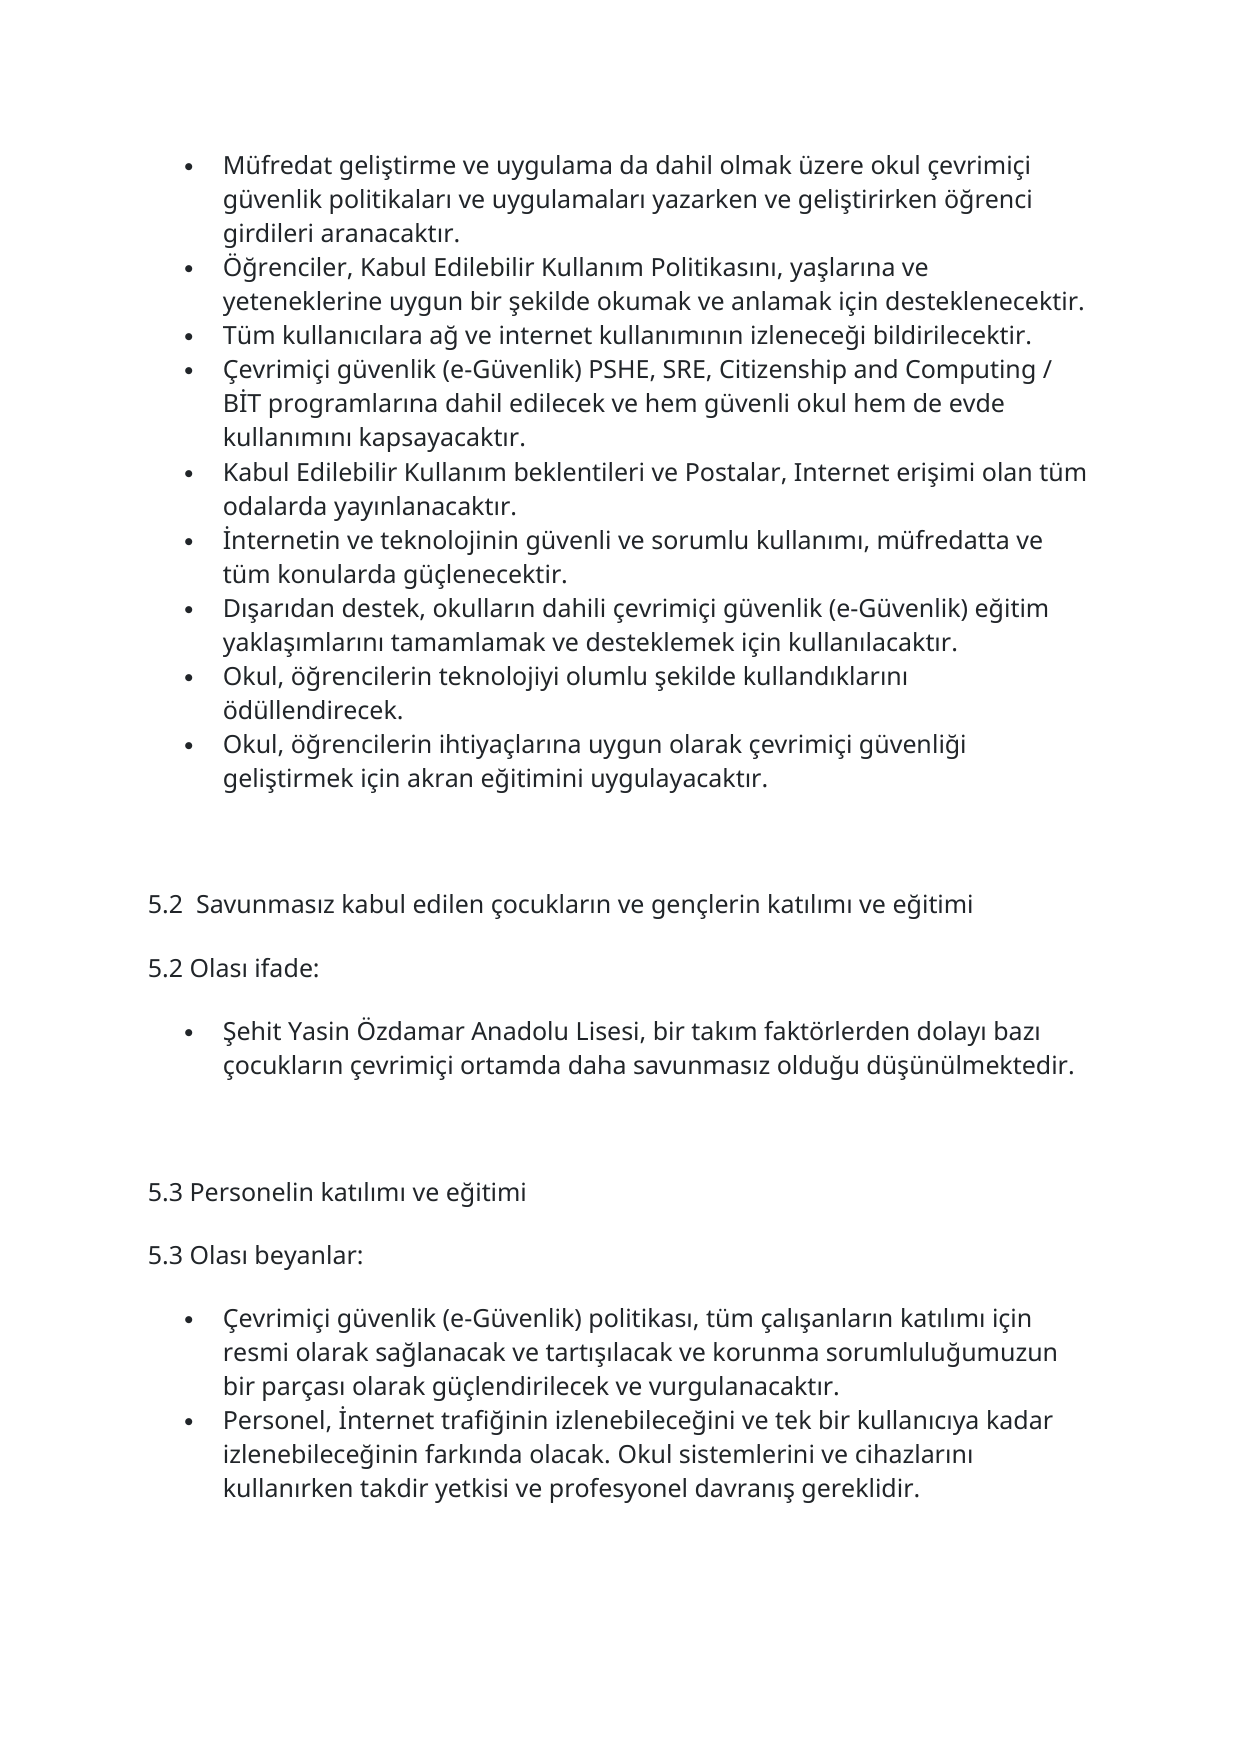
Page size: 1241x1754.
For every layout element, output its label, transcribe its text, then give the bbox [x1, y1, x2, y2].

list Öğrenciler, Kabul Edilebilir Kullanım Politikasını, yaşlarına ve yeteneklerine uygun bir şekilde okumak ve anlamak için desteklenecektir. [185, 250, 1093, 318]
text 5.2 Olası ifade: [148, 950, 1093, 984]
list Kabul Edilebilir Kullanım beklentileri ve Postalar, Internet erişimi olan tüm odalarda yayınlanacaktır. [185, 454, 1093, 522]
text 5.3 Olası beyanlar: [148, 1237, 1093, 1271]
list Personel, İnternet trafiğinin izlenebileceğini ve tek bir kullanıcıya kadar izlenebileceğinin farkında olacak. Okul sistemlerini ve cihazlarını kullanırken takdir yetkisi ve profesyonel davranış gereklidir. [185, 1403, 1093, 1505]
list Çevrimiçi güvenlik (e-Güvenlik) PSHE, SRE, Citizenship and Computing / BİT programlarına dahil edilecek ve hem güvenli okul hem de evde kullanımını kapsayacaktır. [185, 352, 1093, 454]
list Müfredat geliştirme ve uygulama da dahil olmak üzere okul çevrimiçi güvenlik politikaları ve uygulamaları yazarken ve geliştirirken öğrenci girdileri aranacaktır. [185, 148, 1093, 250]
list Okul, öğrencilerin ihtiyaçlarına uygun olarak çevrimiçi güvenliği geliştirmek için akran eğitimini uygulayacaktır. [185, 727, 1093, 795]
text 5.3 Personelin katılımı ve eğitimi [148, 1174, 1093, 1208]
list Tüm kullanıcılara ağ ve internet kullanımının izleneceği bildirilecektir. [185, 318, 1093, 352]
text 5.2 Savunmasız kabul edilen çocukların ve gençlerin katılımı ve eğitimi [148, 887, 1093, 921]
list Okul, öğrencilerin teknolojiyi olumlu şekilde kullandıklarını ödüllendirecek. [185, 658, 1093, 727]
list Dışarıdan destek, okulların dahili çevrimiçi güvenlik (e-Güvenlik) eğitim yaklaşımlarını tamamlamak ve desteklemek için kullanılacaktır. [185, 590, 1093, 658]
list İnternetin ve teknolojinin güvenli ve sorumlu kullanımı, müfredatta ve tüm konularda güçlenecektir. [185, 522, 1093, 590]
list Şehit Yasin Özdamar Anadolu Lisesi, bir takım faktörlerden dolayı bazı çocukların çevrimiçi ortamda daha savunmasız olduğu düşünülmektedir. [185, 1014, 1093, 1082]
list Çevrimiçi güvenlik (e-Güvenlik) politikası, tüm çalışanların katılımı için resmi olarak sağlanacak ve tartışılacak ve korunma sorumluluğumuzun bir parçası olarak güçlendirilecek ve vurgulanacaktır. [185, 1301, 1093, 1403]
